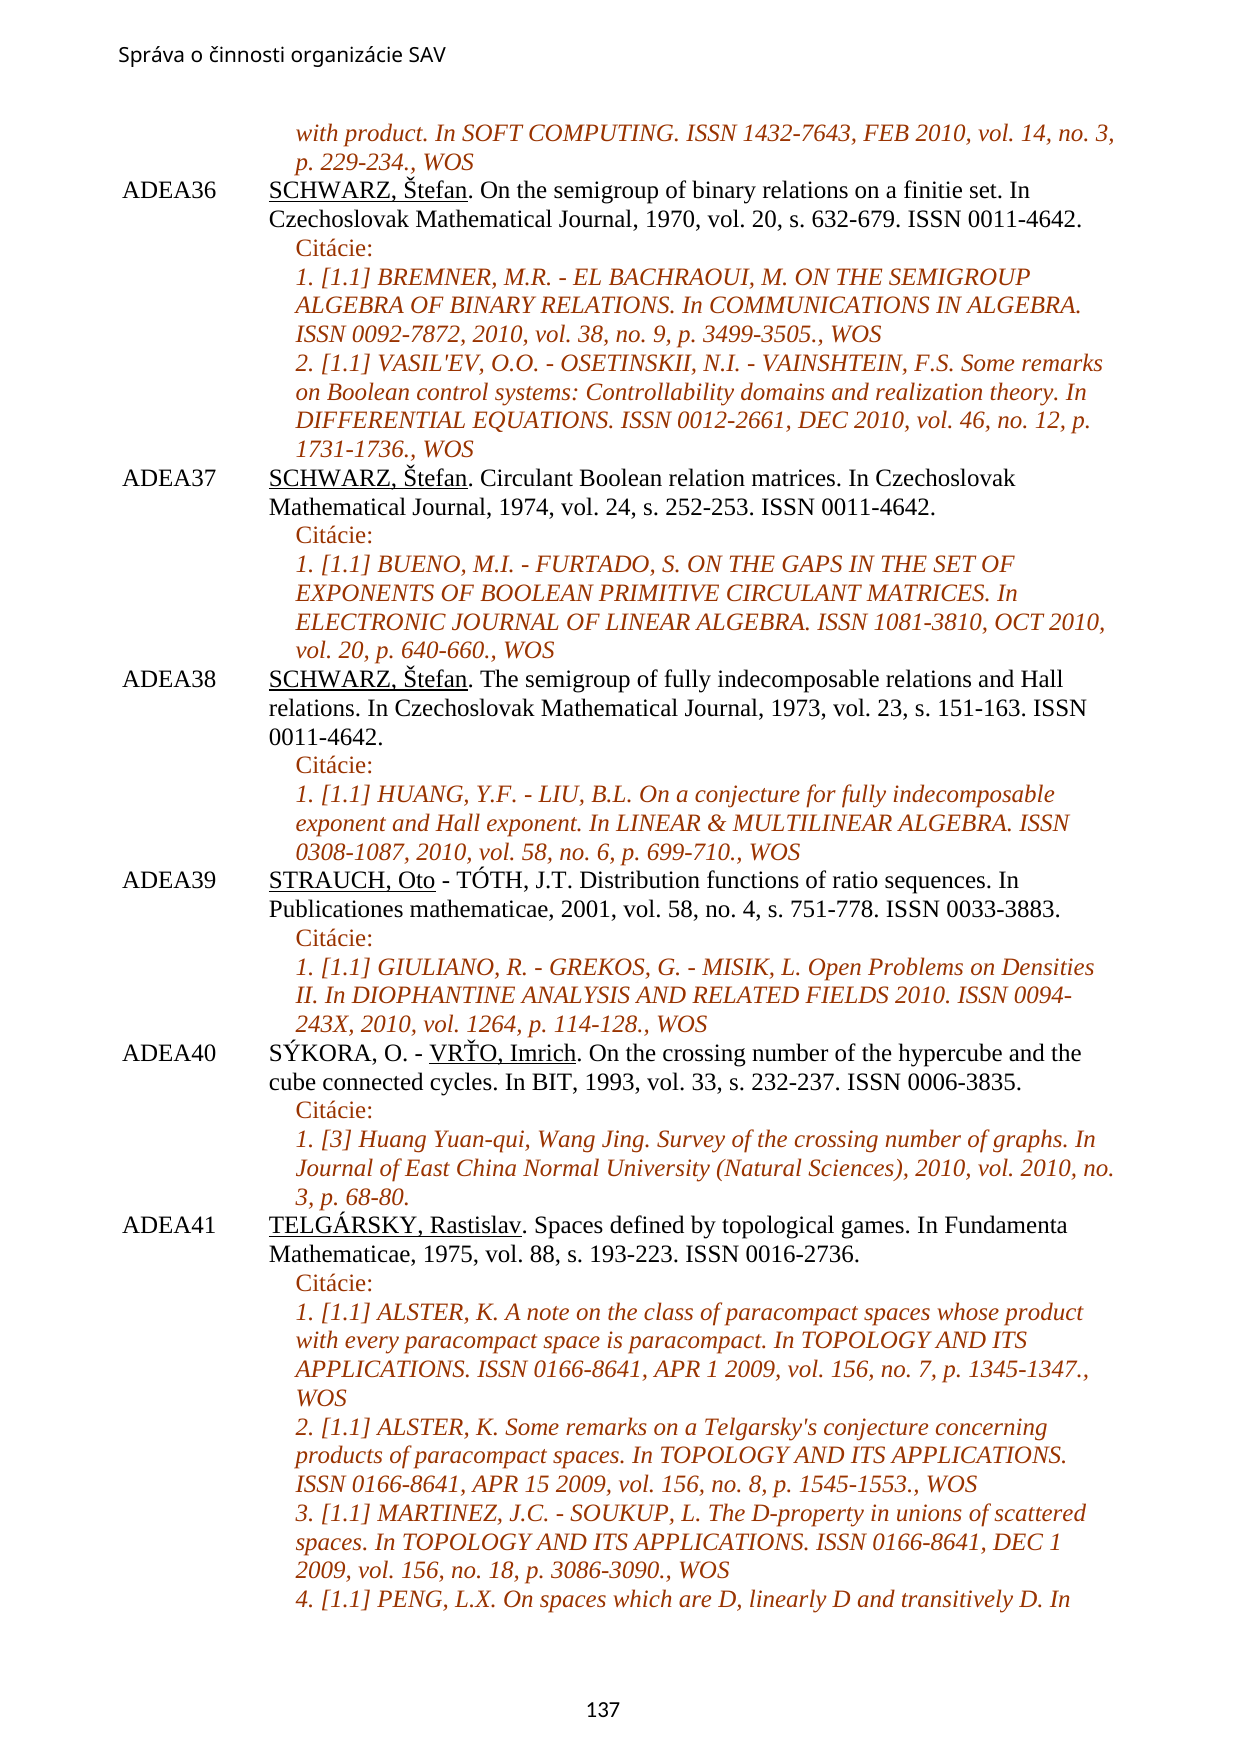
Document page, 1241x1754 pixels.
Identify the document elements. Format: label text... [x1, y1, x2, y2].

text 1. [1.1] HUANG, Y.F. - LIU, B.L. On a conjecture for fully indecomposable exponent and Hall exponent. In LINEAR & MULTILINEAR ALGEBRA. ISSN 0308-1087, 2010, vol. 58, no. 6, p. 699-710., WOS [295, 779, 1122, 866]
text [295, 1584, 1122, 1613]
text 1. [1.1] BUENO, M.I. - FURTADO, S. ON THE GAPS IN THE SET OF EXPONENTS OF BOOLEAN PRIMITIVE CIRCULANT MATRICES. In ELECTRONIC JOURNAL OF LINEAR ALGEBRA. ISSN 1081-3810, OCT 2010, vol. 20, p. 640-660., WOS [295, 549, 1122, 664]
text 1. [3] Huang Yuan-qui, Wang Jing. Survey of the crossing number of graphs. In Journal of East China Normal University (Natural Sciences), 2010, vol. 2010, no. 3, p. 68-80. [295, 1124, 1122, 1211]
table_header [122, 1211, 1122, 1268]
text 1. [1.1] GIULIANO, R. - GREKOS, G. - MISIK, L. Open Problems on Densities II. In DIOPHANTINE ANALYSIS AND RELATED FIELDS 2010. ISSN 0094-243X, 2010, vol. 1264, p. 114-128., WOS [295, 952, 1122, 1038]
text 3. [1.1] MARTINEZ, J.C. - SOUKUP, L. The D-property in unions of scattered spaces. In TOPOLOGY AND ITS APPLICATIONS. ISSN 0166-8641, DEC 1 2009, vol. 156, no. 18, p. 3086-3090., WOS [295, 1498, 1122, 1584]
text Citácie: [295, 751, 1122, 779]
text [295, 118, 1122, 176]
text Citácie: [295, 521, 1122, 549]
text 1. [1.1] ALSTER, K. A note on the class of paracompact spaces whose product with every paracompact space is paracompact. In TOPOLOGY AND ITS APPLICATIONS. ISSN 0166-8641, APR 1 2009, vol. 156, no. 7, p. 1345-1347., WOS [295, 1297, 1122, 1412]
text Citácie: [295, 1268, 1122, 1297]
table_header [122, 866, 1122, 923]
text 2. [1.1] VASIL'EV, O.O. - OSETINSKII, N.I. - VAINSHTEIN, F.S. Some remarks on Boolean control systems: Controllability domains and realization theory. In DIFFERENTIAL EQUATIONS. ISSN 0012-2661, DEC 2010, vol. 46, no. 12, p. 1731-1736., WOS [295, 348, 1122, 463]
text Citácie: [295, 233, 1122, 262]
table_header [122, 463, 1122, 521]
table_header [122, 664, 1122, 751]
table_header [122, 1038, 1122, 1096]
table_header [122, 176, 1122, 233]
text Citácie: [295, 1096, 1122, 1124]
text 2. [1.1] ALSTER, K. Some remarks on a Telgarsky's conjecture concerning products of paracompact spaces. In TOPOLOGY AND ITS APPLICATIONS. ISSN 0166-8641, APR 15 2009, vol. 156, no. 8, p. 1545-1553., WOS [295, 1412, 1122, 1498]
text Citácie: [295, 923, 1122, 952]
text 1. [1.1] BREMNER, M.R. - EL BACHRAOUI, M. ON THE SEMIGROUP ALGEBRA OF BINARY RELATIONS. In COMMUNICATIONS IN ALGEBRA. ISSN 0092-7872, 2010, vol. 38, no. 9, p. 3499-3505., WOS [295, 262, 1122, 348]
